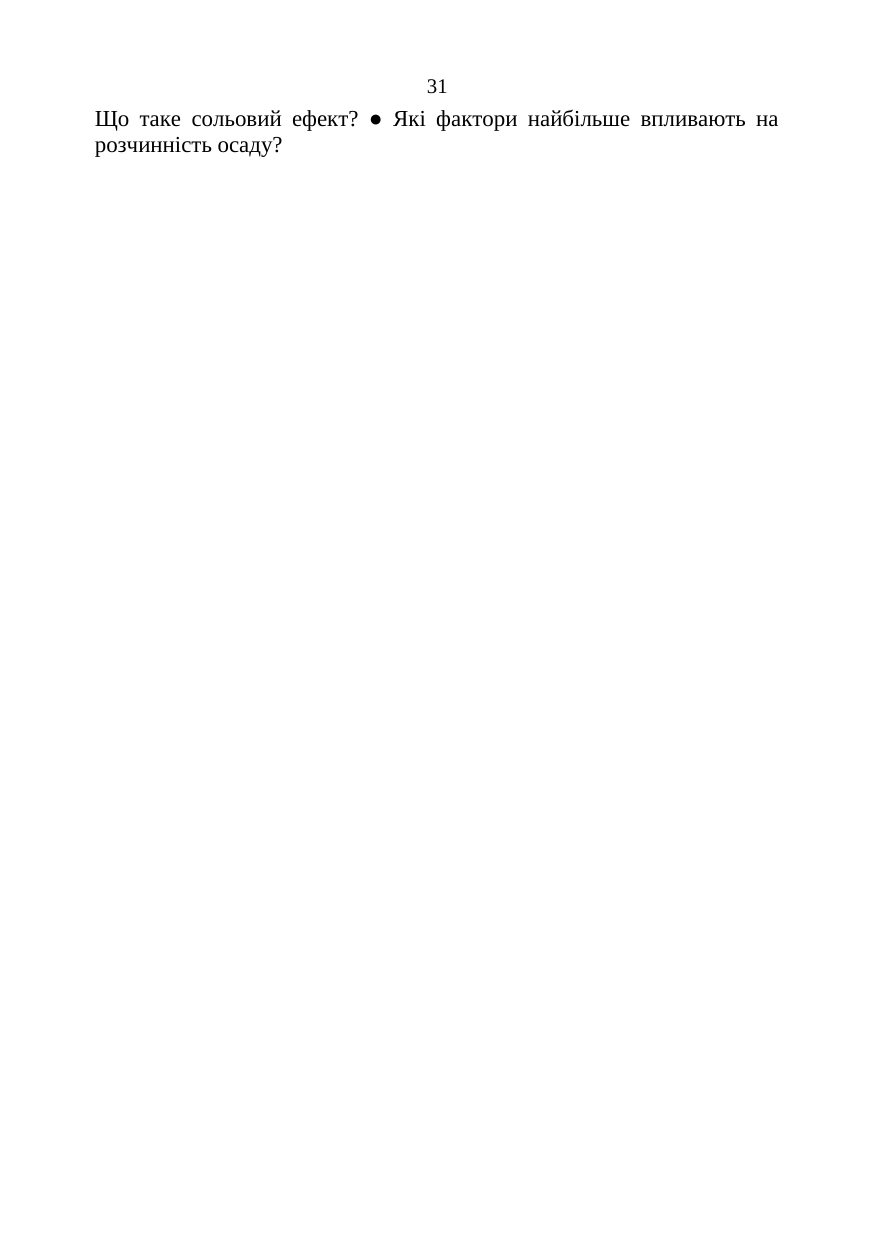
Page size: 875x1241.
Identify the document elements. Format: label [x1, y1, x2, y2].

text [94, 105, 779, 158]
